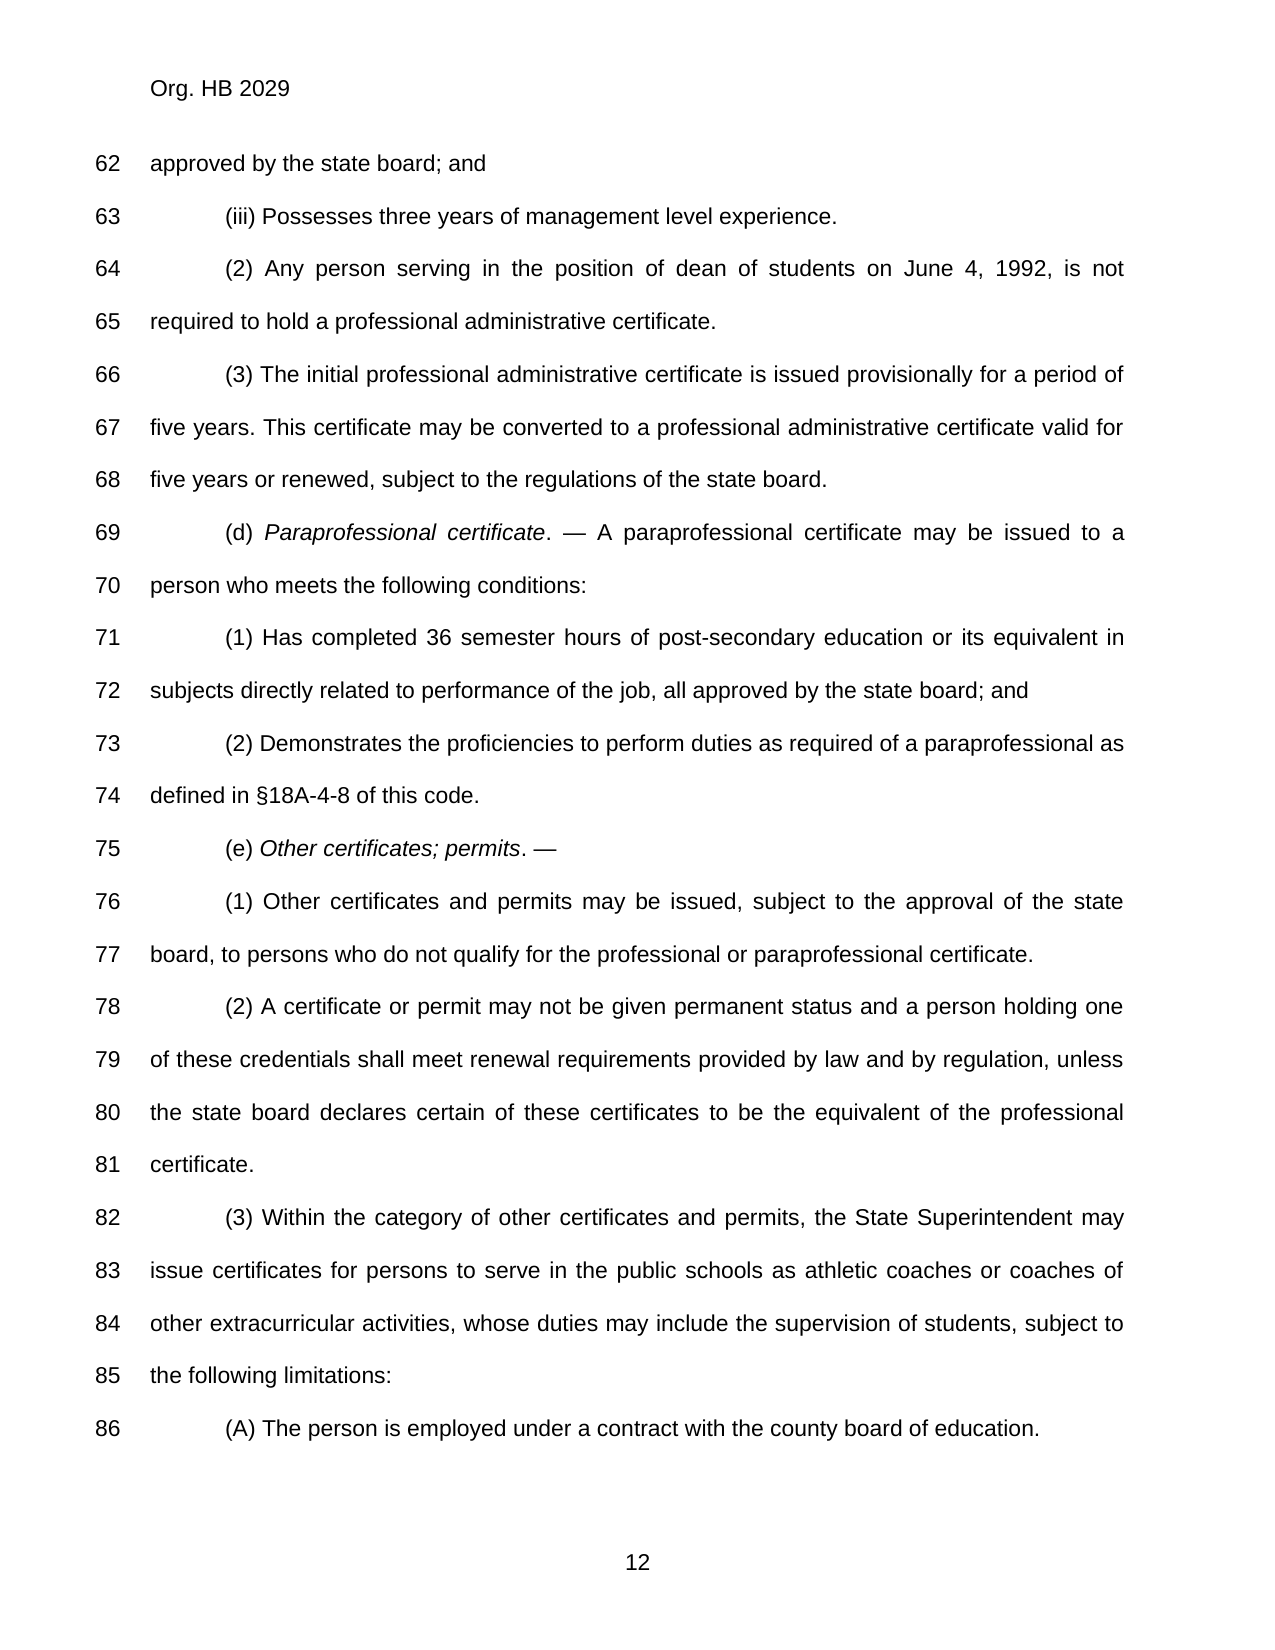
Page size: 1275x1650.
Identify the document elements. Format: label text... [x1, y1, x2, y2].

text (iii) Possesses three years of management level experience. [150, 203, 1125, 229]
text (2) A certificate or permit may not be given permanent status and a person holding one of these credentials shall meet renewal requirements provided by law and by regulation, unless the state board declares certain of these certificates to be the equivalent of the professional certificate. [150, 993, 1125, 1178]
text (1) Has completed 36 semester hours of post-secondary education or its equivalent in subjects directly related to performance of the job, all approved by the state board; and [150, 624, 1125, 703]
text (A) The person is employed under a contract with the county board of education. [150, 1415, 1125, 1441]
text (e) Other certificates; permits. — [150, 835, 1125, 862]
text (3) The initial professional administrative certificate is issued provisionally for a period of five years. This certificate may be converted to a professional administrative certificate valid for five years or renewed, subject to the regulations of the state board. [150, 361, 1125, 493]
text (1) Other certificates and permits may be issued, subject to the approval of the state board, to persons who do not qualify for the professional or paraprofessional certificate. [150, 888, 1125, 967]
text (2) Demonstrates the proficiencies to perform duties as required of a paraprofessional as defined in §18A-4-8 of this code. [150, 730, 1125, 809]
text (3) Within the category of other certificates and permits, the State Superintendent may issue certificates for persons to serve in the public schools as athletic coaches or coaches of other extracurricular activities, whose duties may include the supervision of students, subject to the following limitations: [150, 1204, 1125, 1389]
text (d) Paraprofessional certificate. — A paraprofessional certificate may be issued to a person who meets the following conditions: [150, 519, 1125, 598]
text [150, 150, 1125, 176]
text (2) Any person serving in the position of dean of students on June 4, 1992, is not required to hold a professional administrative certificate. [150, 255, 1125, 334]
